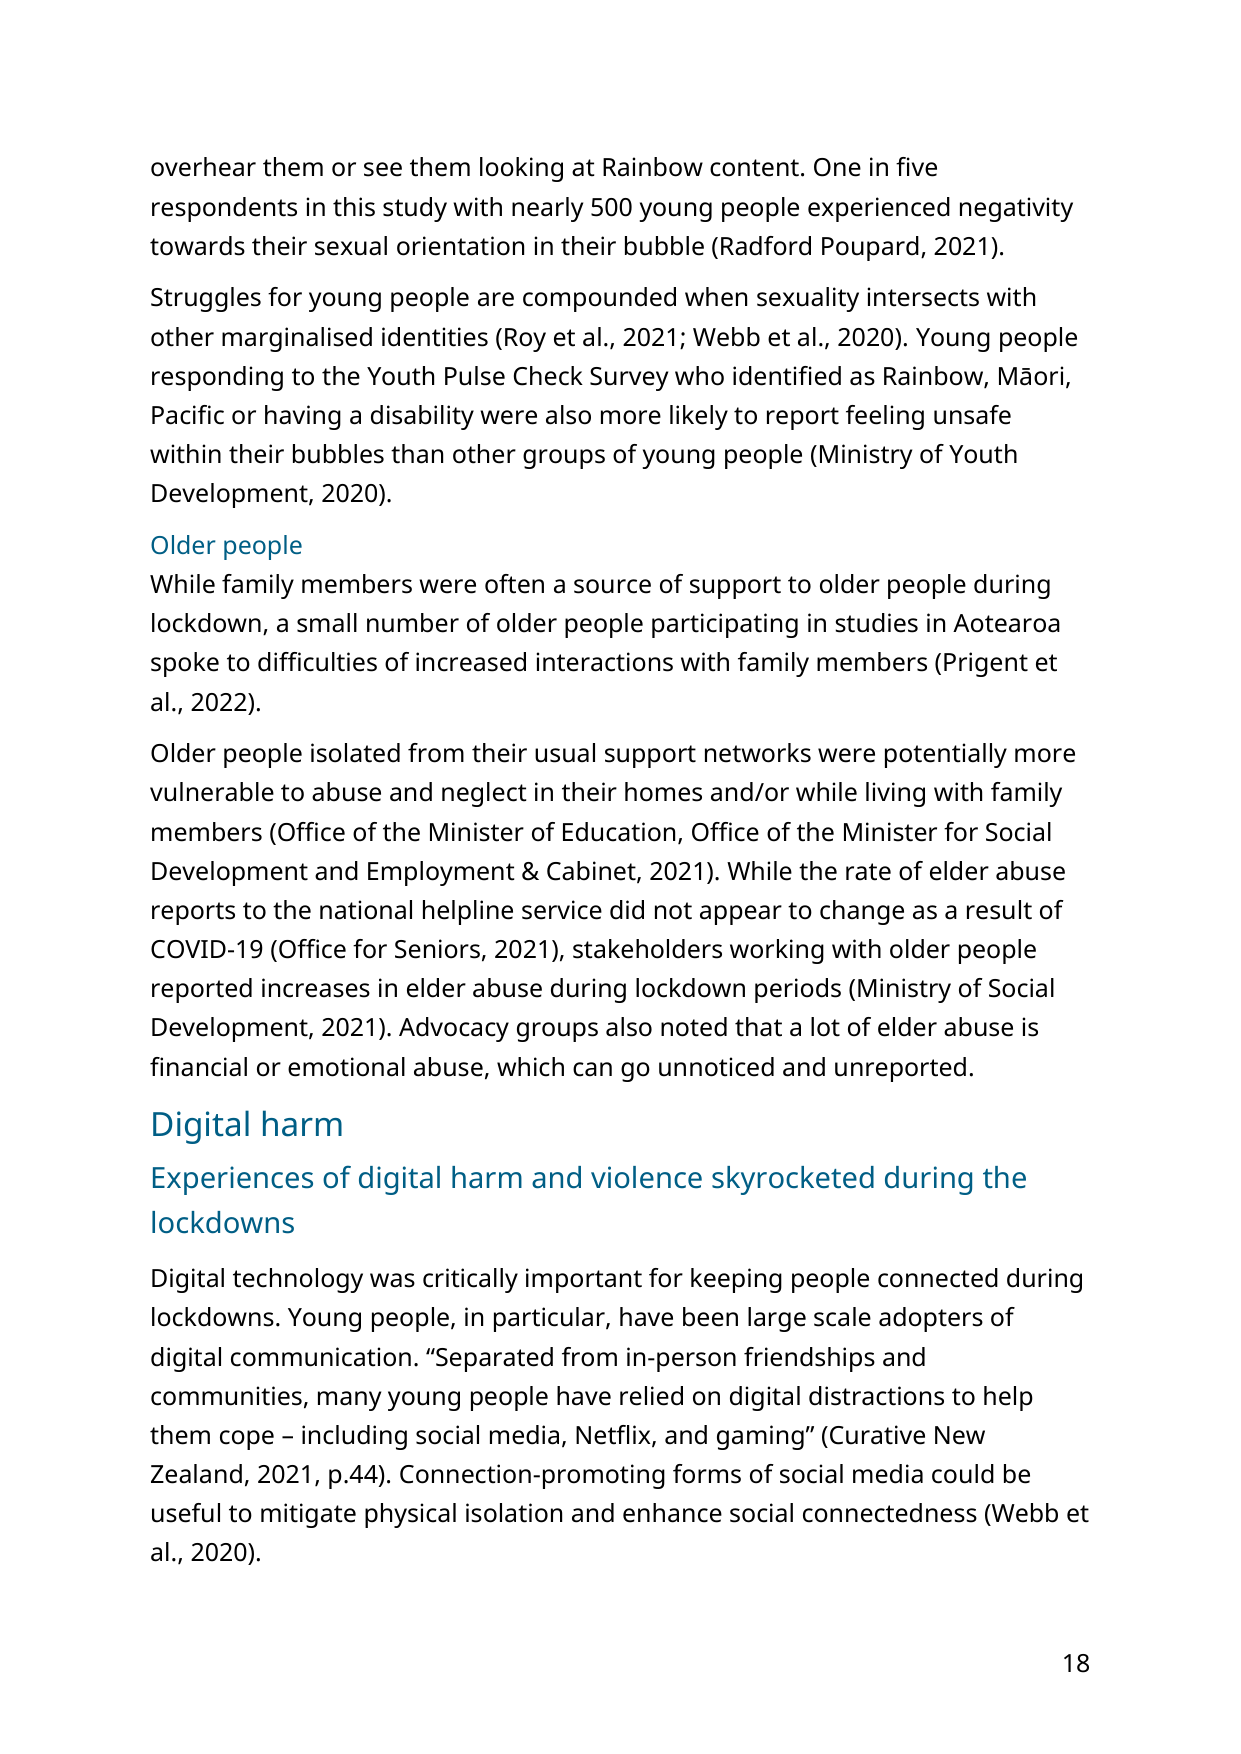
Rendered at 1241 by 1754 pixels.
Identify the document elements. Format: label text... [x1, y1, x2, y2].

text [150, 150, 1090, 262]
subtitle Digital harm [150, 1101, 1090, 1146]
text Digital technology was critically important for keeping people connected during lockdowns. Young people, in particular, have been large scale adopters of digital communication. “Separated from in-person friendships and communities, many young people have relied on digital distractions to help them cope – including social media, Netflix, and gaming” (Curative New Zealand, 2021, p.44). Connection-promoting forms of social media could be useful to mitigate physical isolation and enhance social connectedness (Webb et al., 2020). [150, 1261, 1090, 1569]
subtitle Older people [150, 527, 1090, 562]
text Struggles for young people are compounded when sexuality intersects with other marginalised identities (Roy et al., 2021; Webb et al., 2020). Young people responding to the Youth Pulse Check Survey who identified as Rainbow, Māori, Pacific or having a disability were also more likely to report feeling unsafe within their bubbles than other groups of young people (Ministry of Youth Development, 2020). [150, 280, 1090, 510]
subtitle Experiences of digital harm and violence skyrocketed during the lockdowns [150, 1157, 1090, 1242]
text Older people isolated from their usual support networks were potentially more vulnerable to abuse and neglect in their homes and/or while living with family members (Office of the Minister of Education, Office of the Minister for Social Development and Employment & Cabinet, 2021). While the rate of elder abuse reports to the national helpline service did not appear to change as a result of COVID-19 (Office for Seniors, 2021), stakeholders working with older people reported increases in elder abuse during lockdown periods (Ministry of Social Development, 2021). Advocacy groups also noted that a lot of elder abuse is financial or emotional abuse, which can go unnoticed and unreported. [150, 736, 1090, 1083]
text While family members were often a source of support to older people during lockdown, a small number of older people participating in studies in Aotearoa spoke to difficulties of increased interactions with family members (Prigent et al., 2022). [150, 567, 1090, 718]
